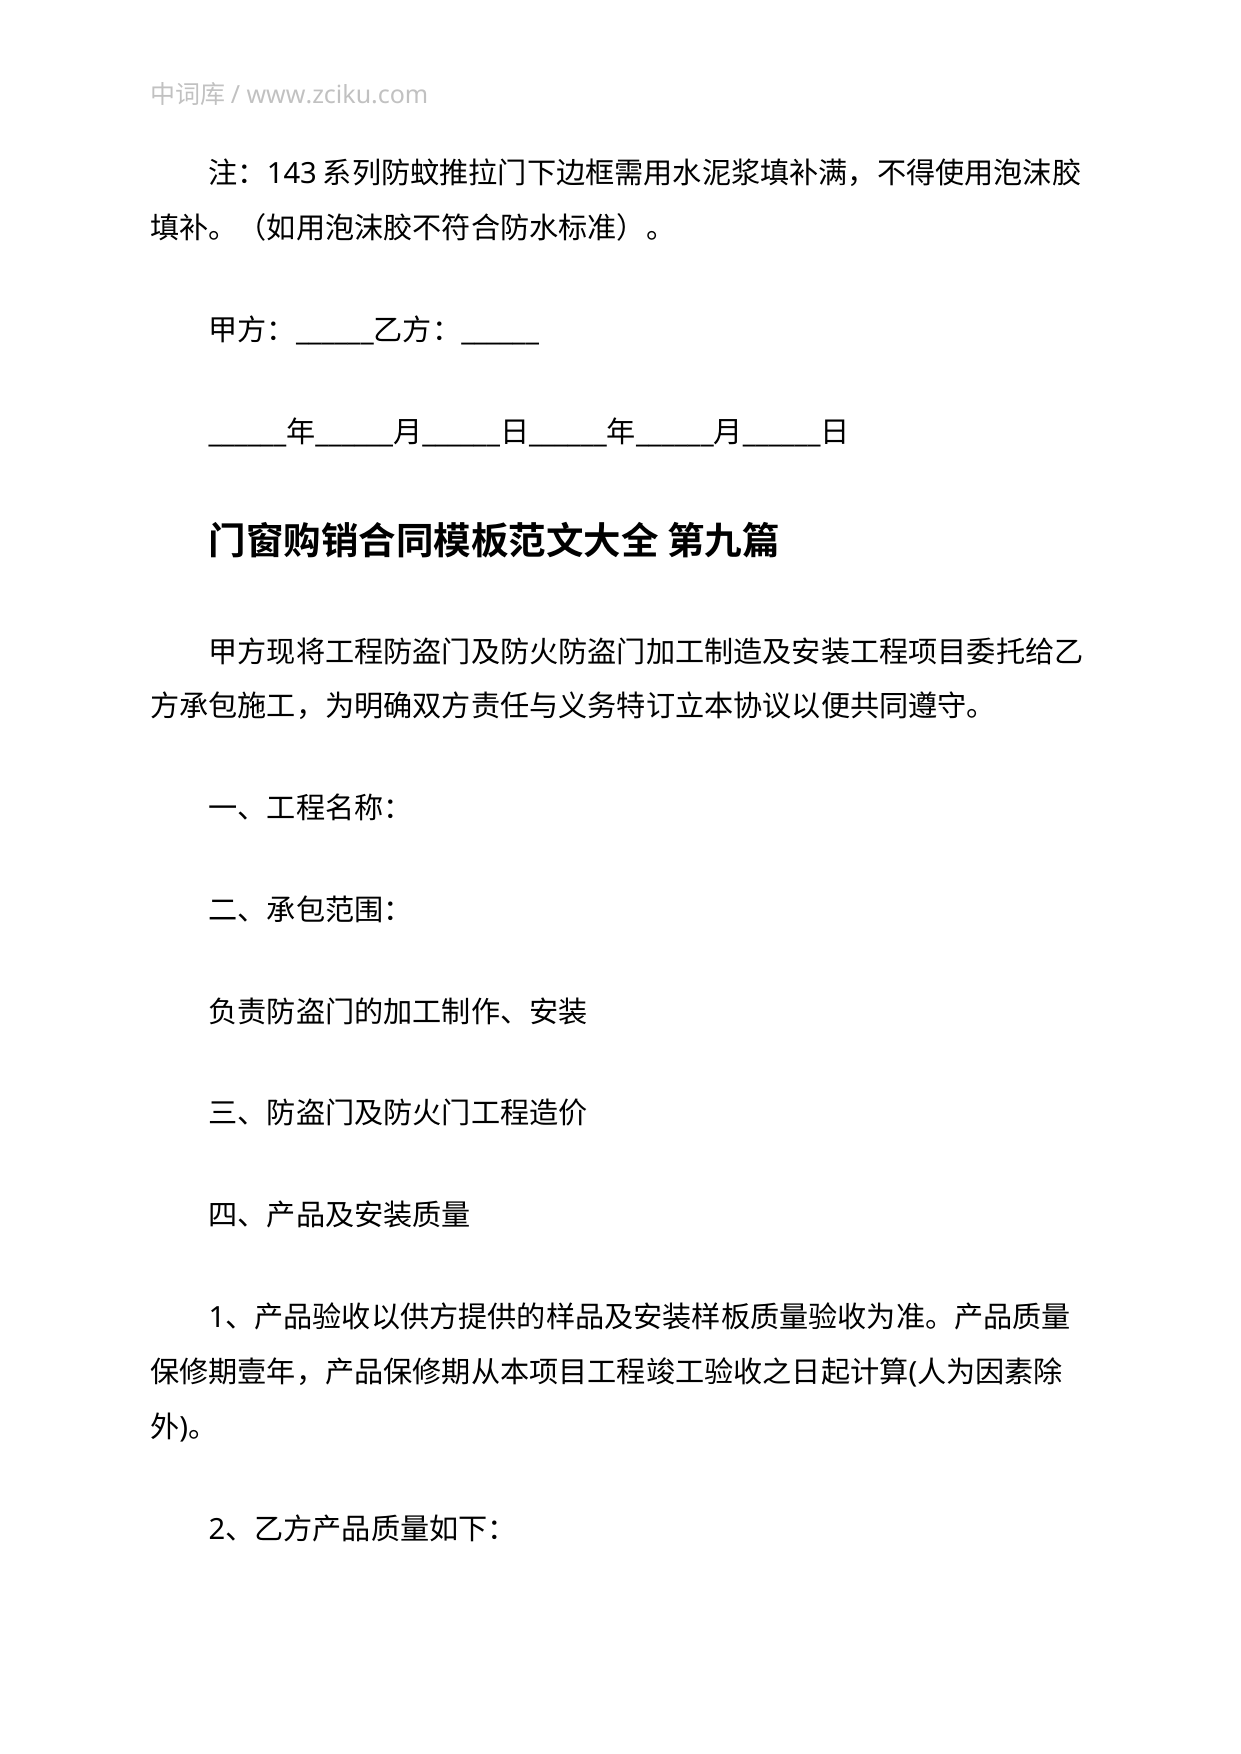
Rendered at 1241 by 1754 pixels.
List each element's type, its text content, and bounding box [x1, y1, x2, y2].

text 四、产品及安装质量 [150, 1192, 1090, 1234]
text 二、承包范围： [150, 887, 1090, 929]
text 门窗购销合同模板范文大全 第九篇 [150, 511, 1090, 565]
text 2、乙方产品质量如下： [150, 1506, 1090, 1548]
text 三、防盗门及防火门工程造价 [150, 1090, 1090, 1132]
text 1、产品验收以供方提供的样品及安装样板质量验收为准。产品质量保修期壹年，产品保修期从本项目工程竣工验收之日起计算(人为因素除外)。 [150, 1294, 1090, 1446]
text 甲方现将工程防盗门及防火防盗门加工制造及安装工程项目委托给乙方承包施工，为明确双方责任与义务特订立本协议以便共同遵守。 [150, 628, 1090, 725]
text ______年______月______日______年______月______日 [150, 409, 1090, 451]
text 一、工程名称： [150, 785, 1090, 827]
text 注：143系列防蚊推拉门下边框需用水泥浆填补满，不得使用泡沫胶填补。（如用泡沫胶不符合防水标准）。 [150, 150, 1090, 247]
text 负责防盗门的加工制作、安装 [150, 988, 1090, 1031]
text 甲方：______乙方：______ [150, 307, 1090, 349]
